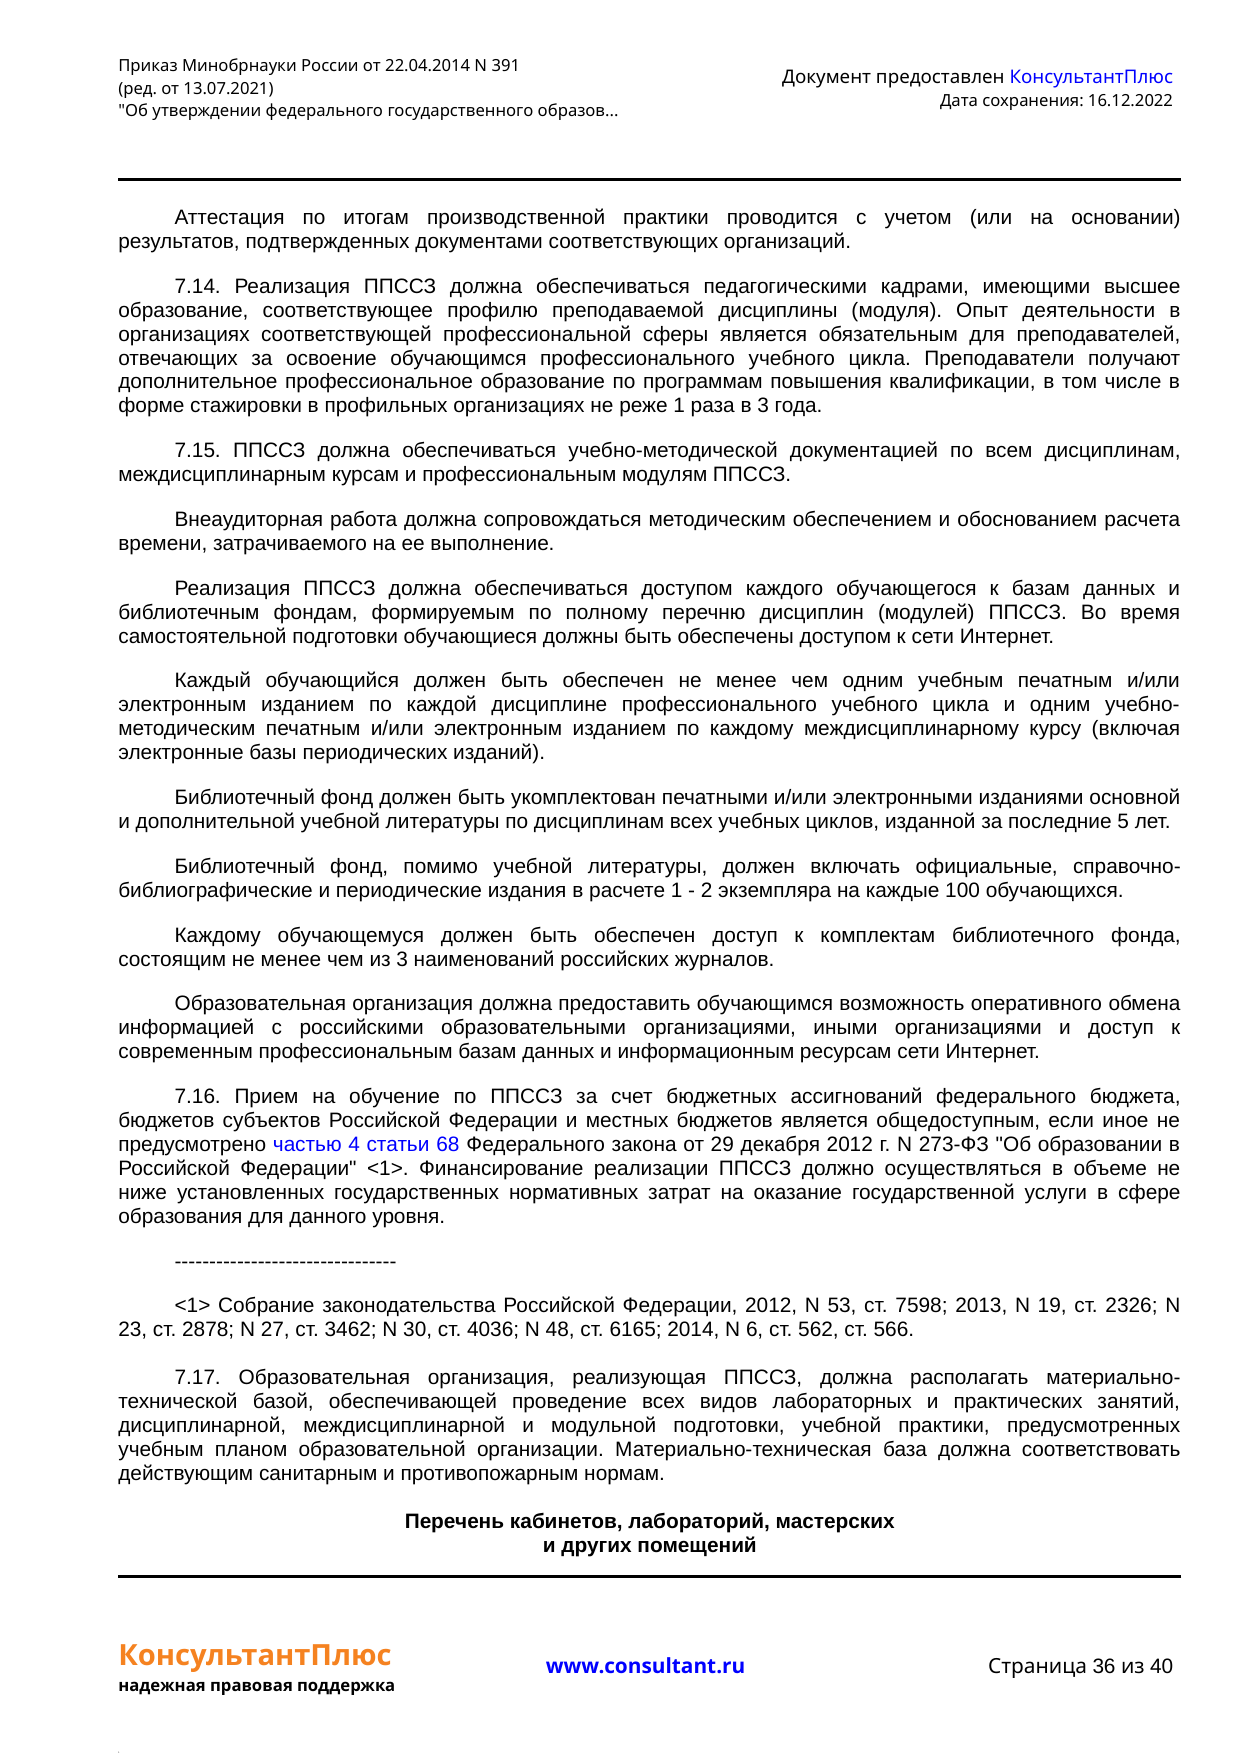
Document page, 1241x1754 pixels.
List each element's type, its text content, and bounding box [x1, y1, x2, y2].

text Каждому обучающемуся должен быть обеспечен доступ к комплектам библиотечного фонда, состоящим не менее чем из 3 наименований российских журналов. [118, 922, 1181, 970]
text Каждый обучающийся должен быть обеспечен не менее чем одним учебным печатным и/или электронным изданием по каждой дисциплине профессионального учебного цикла и одним учебно-методическим печатным и/или электронным изданием по каждому междисциплинарному курсу (включая электронные базы периодических изданий). [118, 668, 1181, 764]
text 7.14. Реализация ППССЗ должна обеспечиваться педагогическими кадрами, имеющими высшее образование, соответствующее профилю преподаваемой дисциплины (модуля). Опыт деятельности в организациях соответствующей профессиональной сферы является обязательным для преподавателей, отвечающих за освоение обучающимся профессионального учебного цикла. Преподаватели получают дополнительное профессиональное образование по программам повышения квалификации, в том числе в форме стажировки в профильных организациях не реже 1 раза в 3 года. [118, 273, 1181, 417]
text -------------------------------- [118, 1248, 1181, 1272]
text Библиотечный фонд, помимо учебной литературы, должен включать официальные, справочно-библиографические и периодические издания в расчете 1 - 2 экземпляра на каждые 100 обучающихся. [118, 854, 1181, 902]
text 7.17. Образовательная организация, реализующая ППССЗ, должна располагать материально-технической базой, обеспечивающей проведение всех видов лабораторных и практических занятий, дисциплинарной, междисциплинарной и модульной подготовки, учебной практики, предусмотренных учебным планом образовательной организации. Материально-техническая база должна соответствовать действующим санитарным и противопожарным нормам. [118, 1365, 1181, 1485]
title Перечень кабинетов, лабораторий, мастерских [118, 1509, 1181, 1533]
text Аттестация по итогам производственной практики проводится с учетом (или на основании) результатов, подтвержденных документами соответствующих организаций. [118, 205, 1181, 253]
text 7.15. ППССЗ должна обеспечиваться учебно-методической документацией по всем дисциплинам, междисциплинарным курсам и профессиональным модулям ППССЗ. [118, 438, 1181, 486]
text <1> Собрание законодательства Российской Федерации, 2012, N 53, ст. 7598; 2013, N 19, ст. 2326; N 23, ст. 2878; N 27, ст. 3462; N 30, ст. 4036; N 48, ст. 6165; 2014, N 6, ст. 562, ст. 566. [118, 1293, 1181, 1341]
text Реализация ППССЗ должна обеспечиваться доступом каждого обучающегося к базам данных и библиотечным фондам, формируемым по полному перечню дисциплин (модулей) ППССЗ. Во время самостоятельной подготовки обучающиеся должны быть обеспечены доступом к сети Интернет. [118, 576, 1181, 647]
text 7.16. Прием на обучение по ППССЗ за счет бюджетных ассигнований федерального бюджета, бюджетов субъектов Российской Федерации и местных бюджетов является общедоступным, если иное не предусмотрено частью 4 статьи 68 Федерального закона от 29 декабря 2012 г. N 273-ФЗ "Об образовании в Российской Федерации" <1>. Финансирование реализации ППССЗ должно осуществляться в объеме не ниже установленных государственных нормативных затрат на оказание государственной услуги в сфере образования для данного уровня. [118, 1084, 1181, 1228]
title и других помещений [118, 1533, 1181, 1557]
text Внеаудиторная работа должна сопровождаться методическим обеспечением и обоснованием расчета времени, затрачиваемого на ее выполнение. [118, 507, 1181, 555]
text Библиотечный фонд должен быть укомплектован печатными и/или электронными изданиями основной и дополнительной учебной литературы по дисциплинам всех учебных циклов, изданной за последние 5 лет. [118, 785, 1181, 833]
text Образовательная организация должна предоставить обучающимся возможность оперативного обмена информацией с российскими образовательными организациями, иными организациями и доступ к современным профессиональным базам данных и информационным ресурсам сети Интернет. [118, 991, 1181, 1063]
